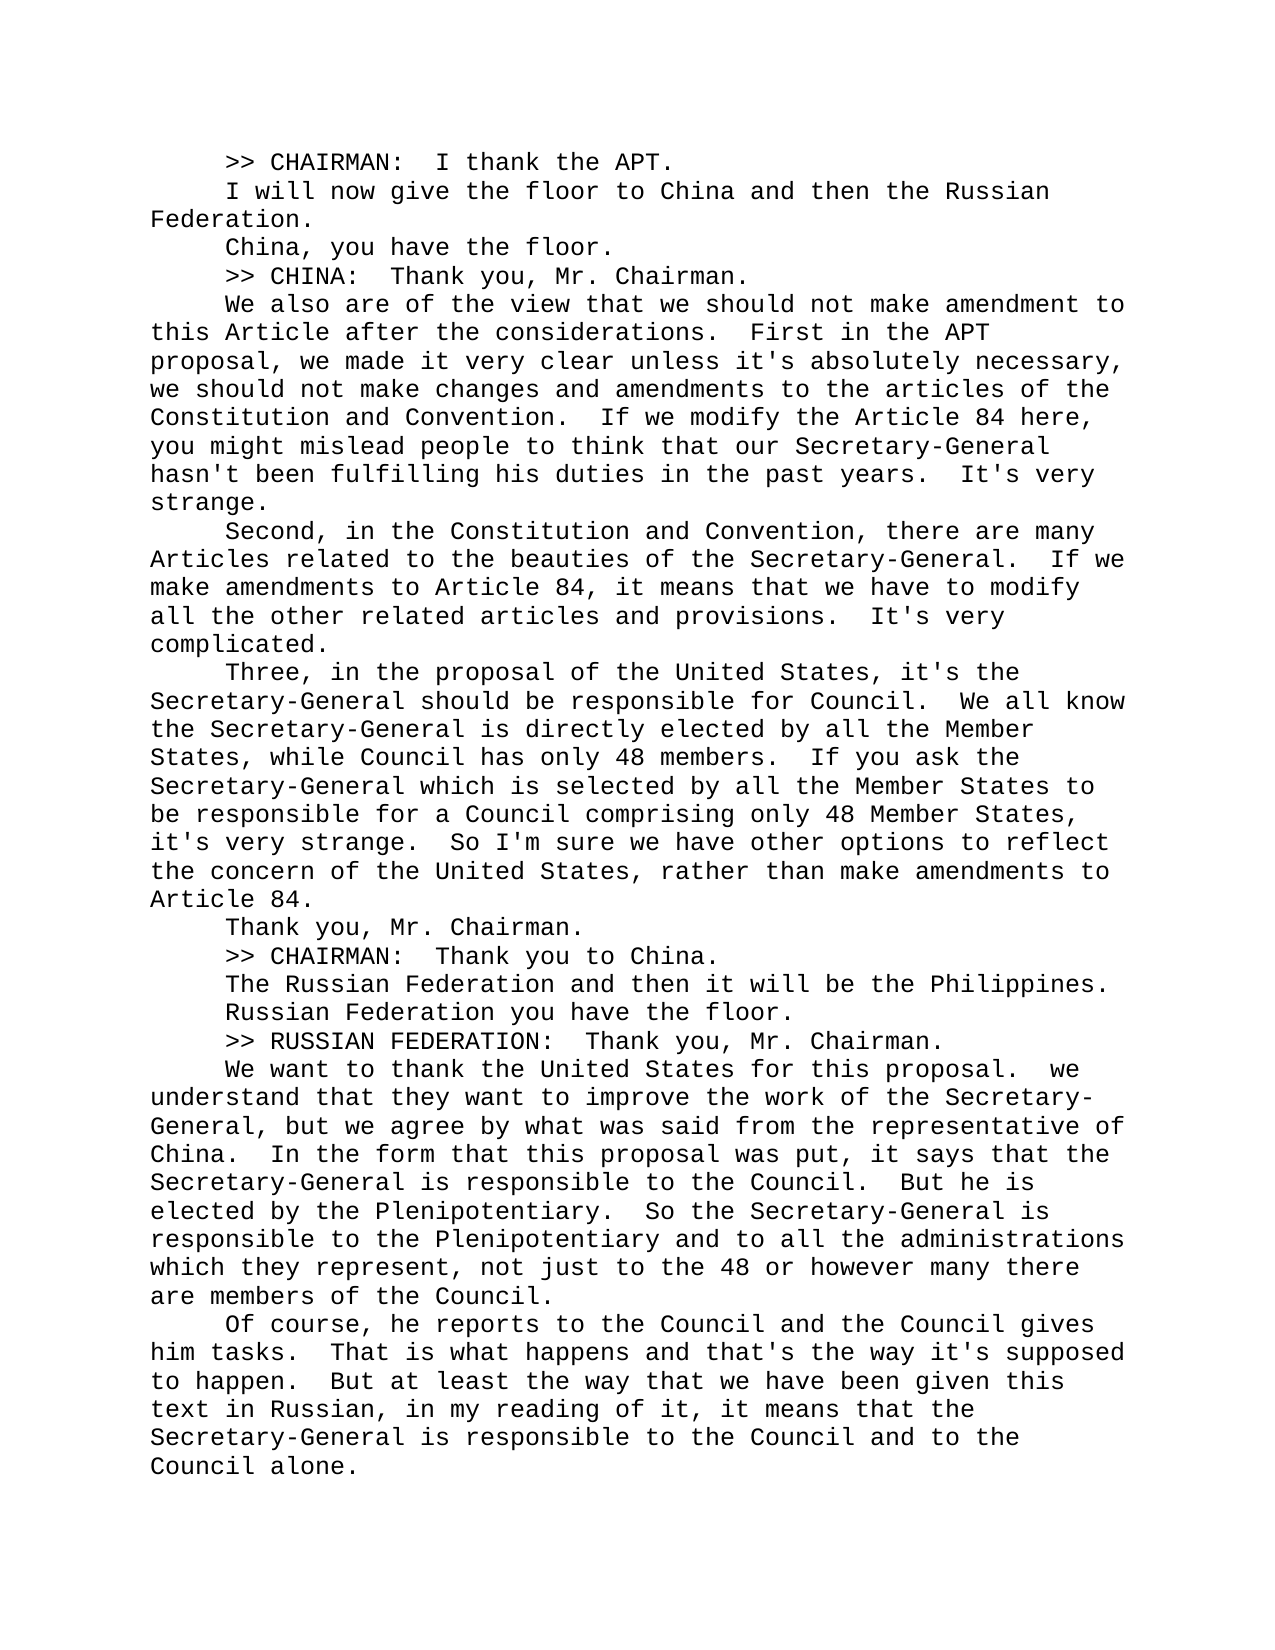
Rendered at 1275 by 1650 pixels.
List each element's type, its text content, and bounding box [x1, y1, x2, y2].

text >> CHINA: Thank you, Mr. Chairman. [150, 263, 1125, 292]
text Of course, he reports to the Council and the Council gives him tasks. That is what happens and that's the way it's supposed to happen. But at least the way that we have been given this text in Russian, in my reading of it, it means that the Secretary-General is responsible to the Council and to the Council alone. [150, 1312, 1125, 1482]
text >> CHAIRMAN: Thank you to China. [150, 943, 1125, 972]
text Second, in the Constitution and Convention, there are many Articles related to the beauties of the Secretary-General. If we make amendments to Article 84, it means that we have to modify all the other related articles and provisions. It's very complicated. [150, 518, 1125, 660]
text Three, in the proposal of the United States, it's the Secretary-General should be responsible for Council. We all know the Secretary-General is directly elected by all the Member States, while Council has only 48 members. If you ask the Secretary-General which is selected by all the Member States to be responsible for a Council comprising only 48 Member States, it's very strange. So I'm sure we have other options to reflect the concern of the United States, rather than make amendments to Article 84. [150, 660, 1125, 915]
text We also are of the view that we should not make amendment to this Article after the considerations. First in the APT proposal, we made it very clear unless it's absolutely necessary, we should not make changes and amendments to the articles of the Constitution and Convention. If we modify the Article 84 here, you might mislead people to think that our Secretary-General hasn't been fulfilling his duties in the past years. It's very strange. [150, 292, 1125, 518]
text The Russian Federation and then it will be the Philippines. [150, 972, 1125, 1000]
text >> RUSSIAN FEDERATION: Thank you, Mr. Chairman. [150, 1028, 1125, 1057]
text I will now give the floor to China and then the Russian Federation. [150, 178, 1125, 235]
text Thank you, Mr. Chairman. [150, 915, 1125, 943]
text We want to thank the United States for this proposal. we understand that they want to improve the work of the Secretary-General, but we agree by what was said from the representative of China. In the form that this proposal was put, it says that the Secretary-General is responsible to the Council. But he is elected by the Plenipotentiary. So the Secretary-General is responsible to the Plenipotentiary and to all the administrations which they represent, not just to the 48 or however many there are members of the Council. [150, 1057, 1125, 1312]
text >> CHAIRMAN: I thank the APT. [150, 150, 1125, 178]
text China, you have the floor. [150, 235, 1125, 263]
text Russian Federation you have the floor. [150, 1000, 1125, 1028]
